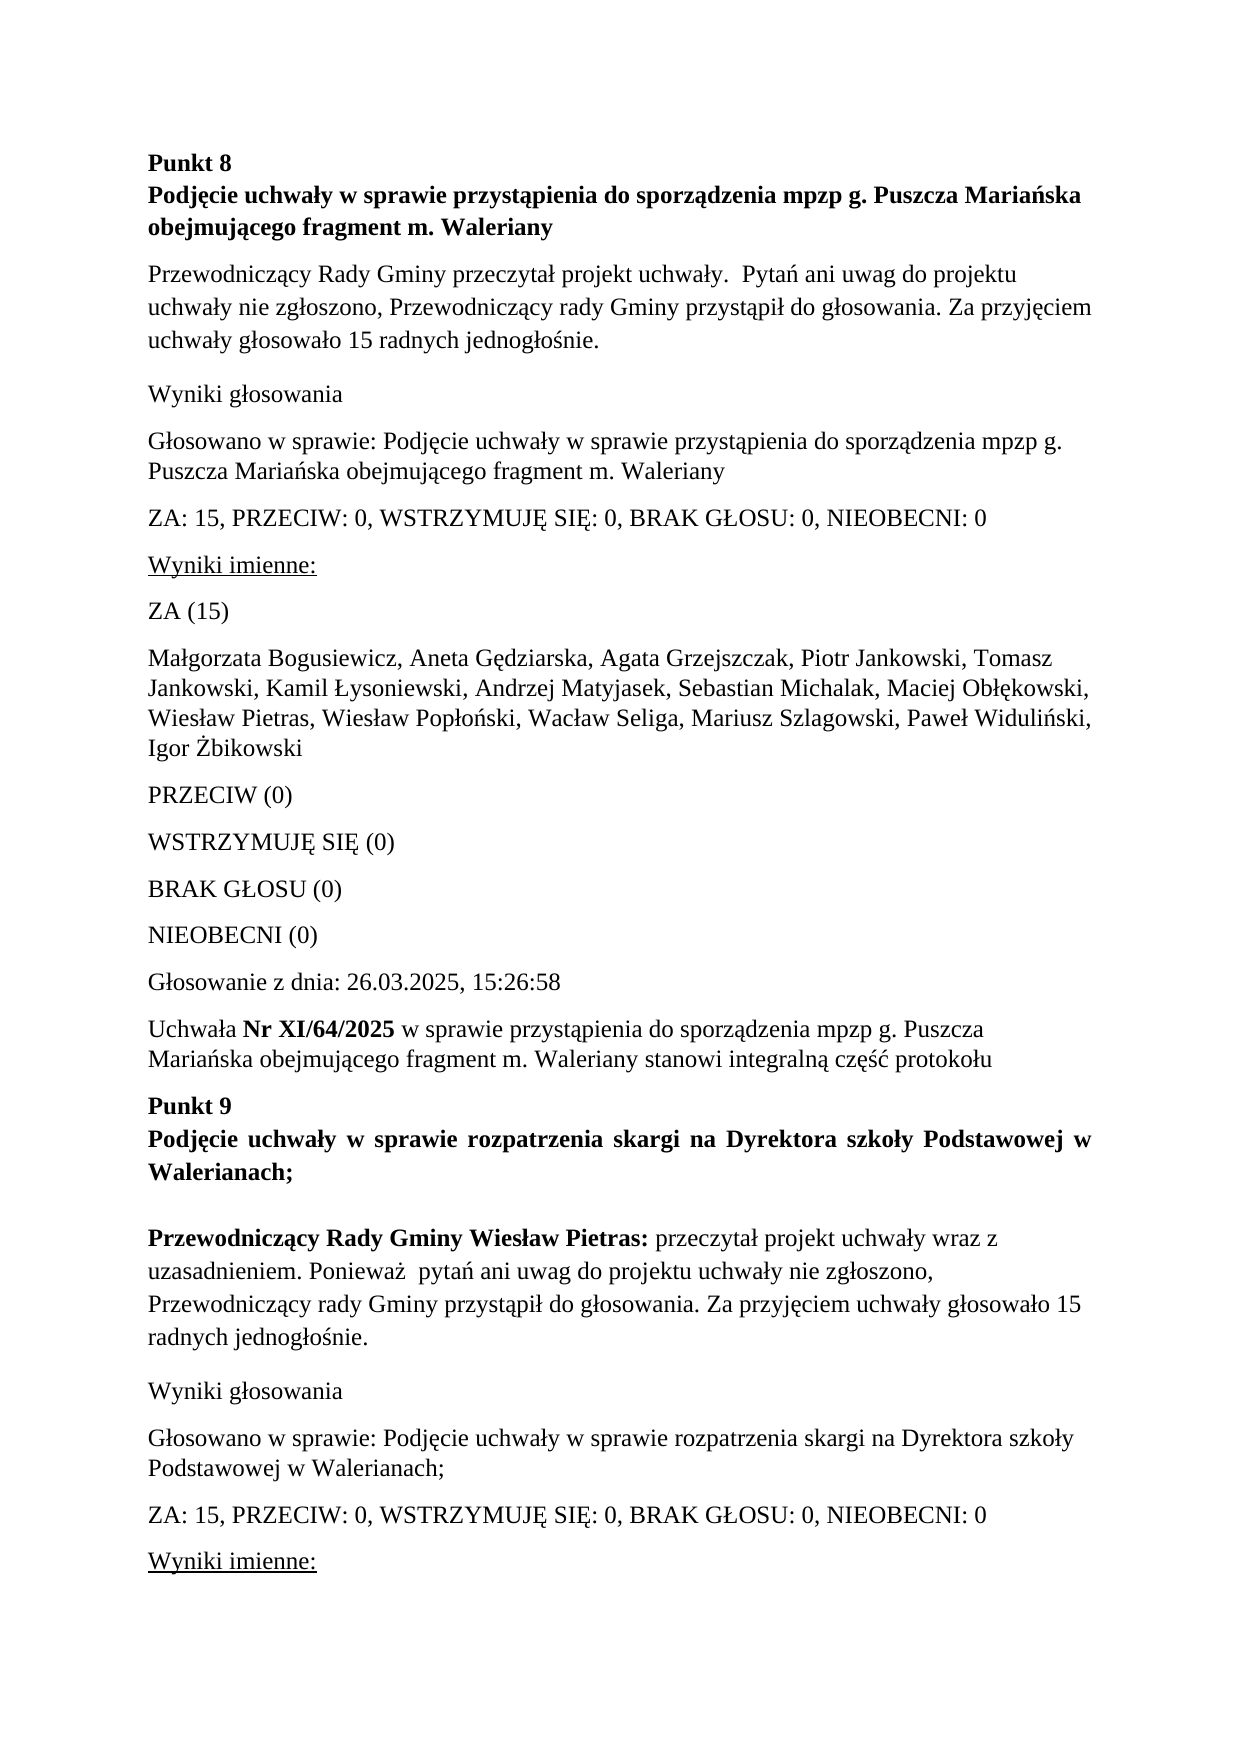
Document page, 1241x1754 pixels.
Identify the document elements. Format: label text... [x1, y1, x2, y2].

text Małgorzata Bogusiewicz, Aneta Gędziarska, Agata Grzejszczak, Piotr Jankowski, Tomasz Jankowski, Kamil Łysoniewski, Andrzej Matyjasek, Sebastian Michalak, Maciej Obłękowski, Wiesław Pietras, Wiesław Popłoński, Wacław Seliga, Mariusz Szlagowski, Paweł Widuliński, Igor Żbikowski [148, 643, 1093, 762]
text Wyniki głosowania [148, 1376, 1093, 1405]
text Wyniki imienne: [148, 1546, 1093, 1575]
text ZA: 15, PRZECIW: 0, WSTRZYMUJĘ SIĘ: 0, BRAK GŁOSU: 0, NIEOBECNI: 0 [148, 503, 1093, 532]
text WSTRZYMUJĘ SIĘ (0) [148, 827, 1093, 856]
text Głosowano w sprawie: Podjęcie uchwały w sprawie przystąpienia do sporządzenia mpzp g. Puszcza Mariańska obejmującego fragment m. Waleriany [148, 426, 1093, 485]
text PRZECIW (0) [148, 780, 1093, 809]
text Uchwała Nr XI/64/2025 w sprawie przystąpienia do sporządzenia mpzp g. Puszcza Mariańska obejmującego fragment m. Waleriany stanowi integralną część protokołu [148, 1014, 1093, 1073]
text Głosowanie z dnia: 26.03.2025, 15:26:58 [148, 967, 1093, 996]
text Punkt 9 Podjęcie uchwały w sprawie rozpatrzenia skargi na Dyrektora szkoły Podstawowej w Walerianach; [148, 1091, 1093, 1186]
text BRAK GŁOSU (0) [148, 874, 1093, 903]
text Punkt 8 [148, 148, 1093, 176]
text NIEOBECNI (0) [148, 921, 1093, 949]
text ZA (15) [148, 596, 1093, 625]
list Podjęcie uchwały w sprawie przystąpienia do sporządzenia mpzp g. Puszcza Mariańska obejmującego fragment m. Waleriany [148, 181, 1093, 240]
text Przewodniczący Rady Gminy Wiesław Pietras: przeczytał projekt uchwały wraz z uzasadnieniem. Ponieważ pytań ani uwag do projektu uchwały nie zgłoszono, Przewodniczący rady Gminy przystąpił do głosowania. Za przyjęciem uchwały głosowało 15 radnych jednogłośnie. [148, 1223, 1093, 1351]
text Wyniki głosowania [148, 379, 1093, 408]
text Wyniki imienne: [148, 550, 1093, 578]
text Przewodniczący Rady Gminy przeczytał projekt uchwały. Pytań ani uwag do projektu uchwały nie zgłoszono, Przewodniczący rady Gminy przystąpił do głosowania. Za przyjęciem uchwały głosowało 15 radnych jednogłośnie. [148, 259, 1093, 354]
text Głosowano w sprawie: Podjęcie uchwały w sprawie rozpatrzenia skargi na Dyrektora szkoły Podstawowej w Walerianach; [148, 1423, 1093, 1482]
text ZA: 15, PRZECIW: 0, WSTRZYMUJĘ SIĘ: 0, BRAK GŁOSU: 0, NIEOBECNI: 0 [148, 1500, 1093, 1528]
